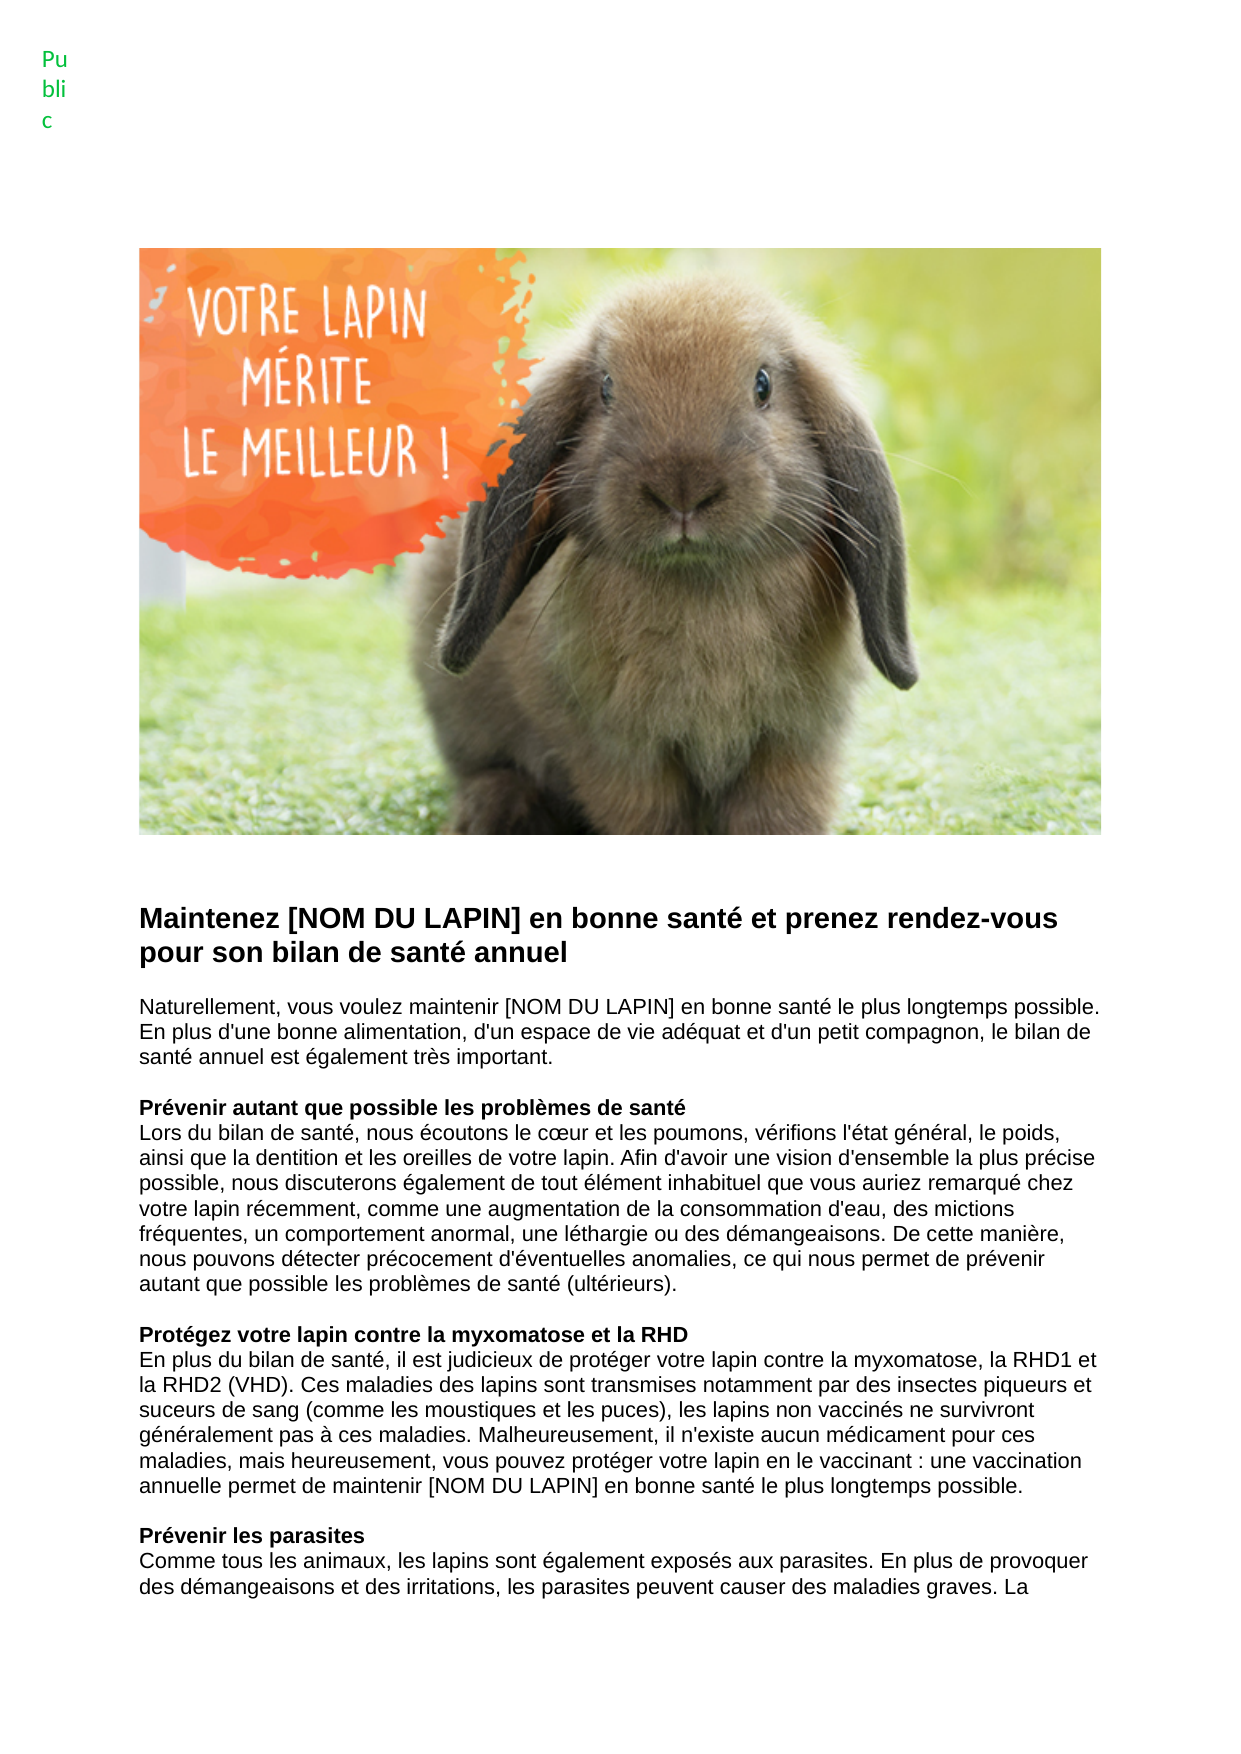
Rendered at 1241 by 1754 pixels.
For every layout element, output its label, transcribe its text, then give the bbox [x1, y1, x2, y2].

text Prévenir autant que possible les problèmes de santé [139, 1095, 1101, 1120]
text Protégez votre lapin contre la myxomatose et la RHD [139, 1322, 1101, 1347]
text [139, 1548, 1101, 1599]
text Naturellement, vous voulez maintenir [NOM DU LAPIN] en bonne santé le plus longtemps possible. En plus d'une bonne alimentation, d'un espace de vie adéquat et d'un petit compagnon, le bilan de santé annuel est également très important. [139, 994, 1101, 1069]
text En plus du bilan de santé, il est judicieux de protéger votre lapin contre la myxomatose, la RHD1 et la RHD2 (VHD). Ces maladies des lapins sont transmises notamment par des insectes piqueurs et suceurs de sang (comme les moustiques et les puces), les lapins non vaccinés ne survivront généralement pas à ces maladies. Malheureusement, il n'existe aucun médicament pour ces maladies, mais heureusement, vous pouvez protéger votre lapin en le vaccinant : une vaccination annuelle permet de maintenir [NOM DU LAPIN] en bonne santé le plus longtemps possible. [139, 1347, 1101, 1498]
picture [138, 248, 1102, 835]
text Maintenez [NOM DU LAPIN] en bonne santé et prenez rendez-vous pour son bilan de santé annuel [139, 902, 1101, 969]
text Prévenir les parasites [139, 1523, 1101, 1548]
text Lors du bilan de santé, nous écoutons le cœur et les poumons, vérifions l'état général, le poids, ainsi que la dentition et les oreilles de votre lapin. Afin d'avoir une vision d'ensemble la plus précise possible, nous discuterons également de tout élément inhabituel que vous auriez remarqué chez votre lapin récemment, comme une augmentation de la consommation d'eau, des mictions fréquentes, un comportement anormal, une léthargie ou des démangeaisons. De cette manière, nous pouvons détecter précocement d'éventuelles anomalies, ce qui nous permet de prévenir autant que possible les problèmes de santé (ultérieurs). [139, 1120, 1101, 1296]
